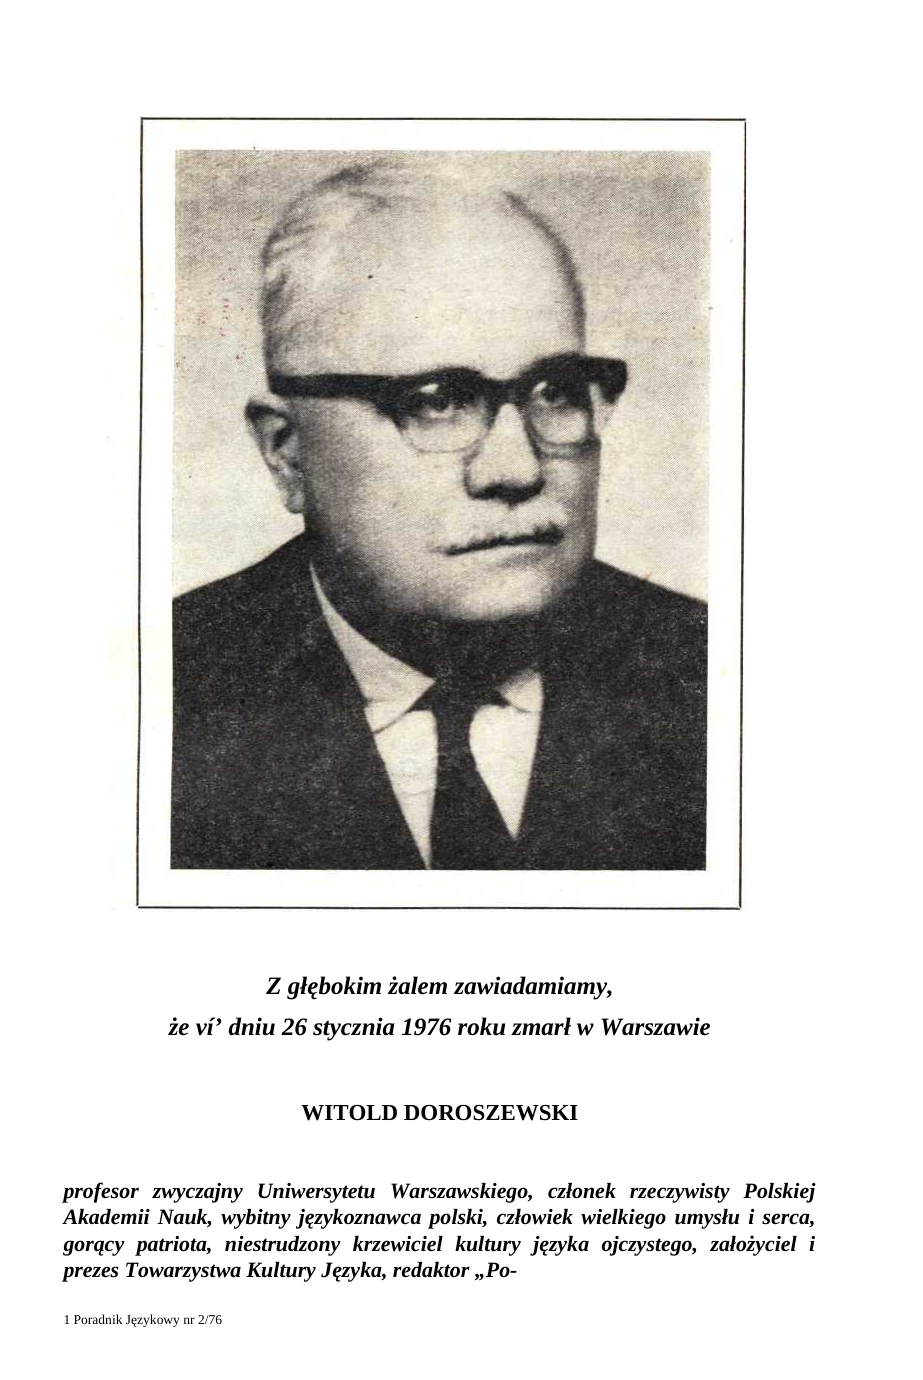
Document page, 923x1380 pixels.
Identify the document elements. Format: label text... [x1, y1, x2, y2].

picture [107, 116, 747, 912]
text WITOLD DOROSZEWSKI [63, 1102, 816, 1125]
text 1 Poradnik Językowy nr 2/76 [63, 1313, 222, 1327]
text profesor zwyczajny Uniwersytetu Warszawskiego, członek rzeczywisty Polskiej Akademii Nauk, wybitny językoznawca polski, człowiek wielkiego umysłu i serca, gorący patriota, niestrudzony krzewiciel kultury języka ojczystego, założyciel i prezes Towarzystwa Kultury Języka, redaktor „Po- [63, 1177, 816, 1283]
text Z głębokim żalem zawiadamiamy, że ví’ dniu 26 stycznia 1976 roku zmarł w Warszawie [63, 962, 816, 1043]
